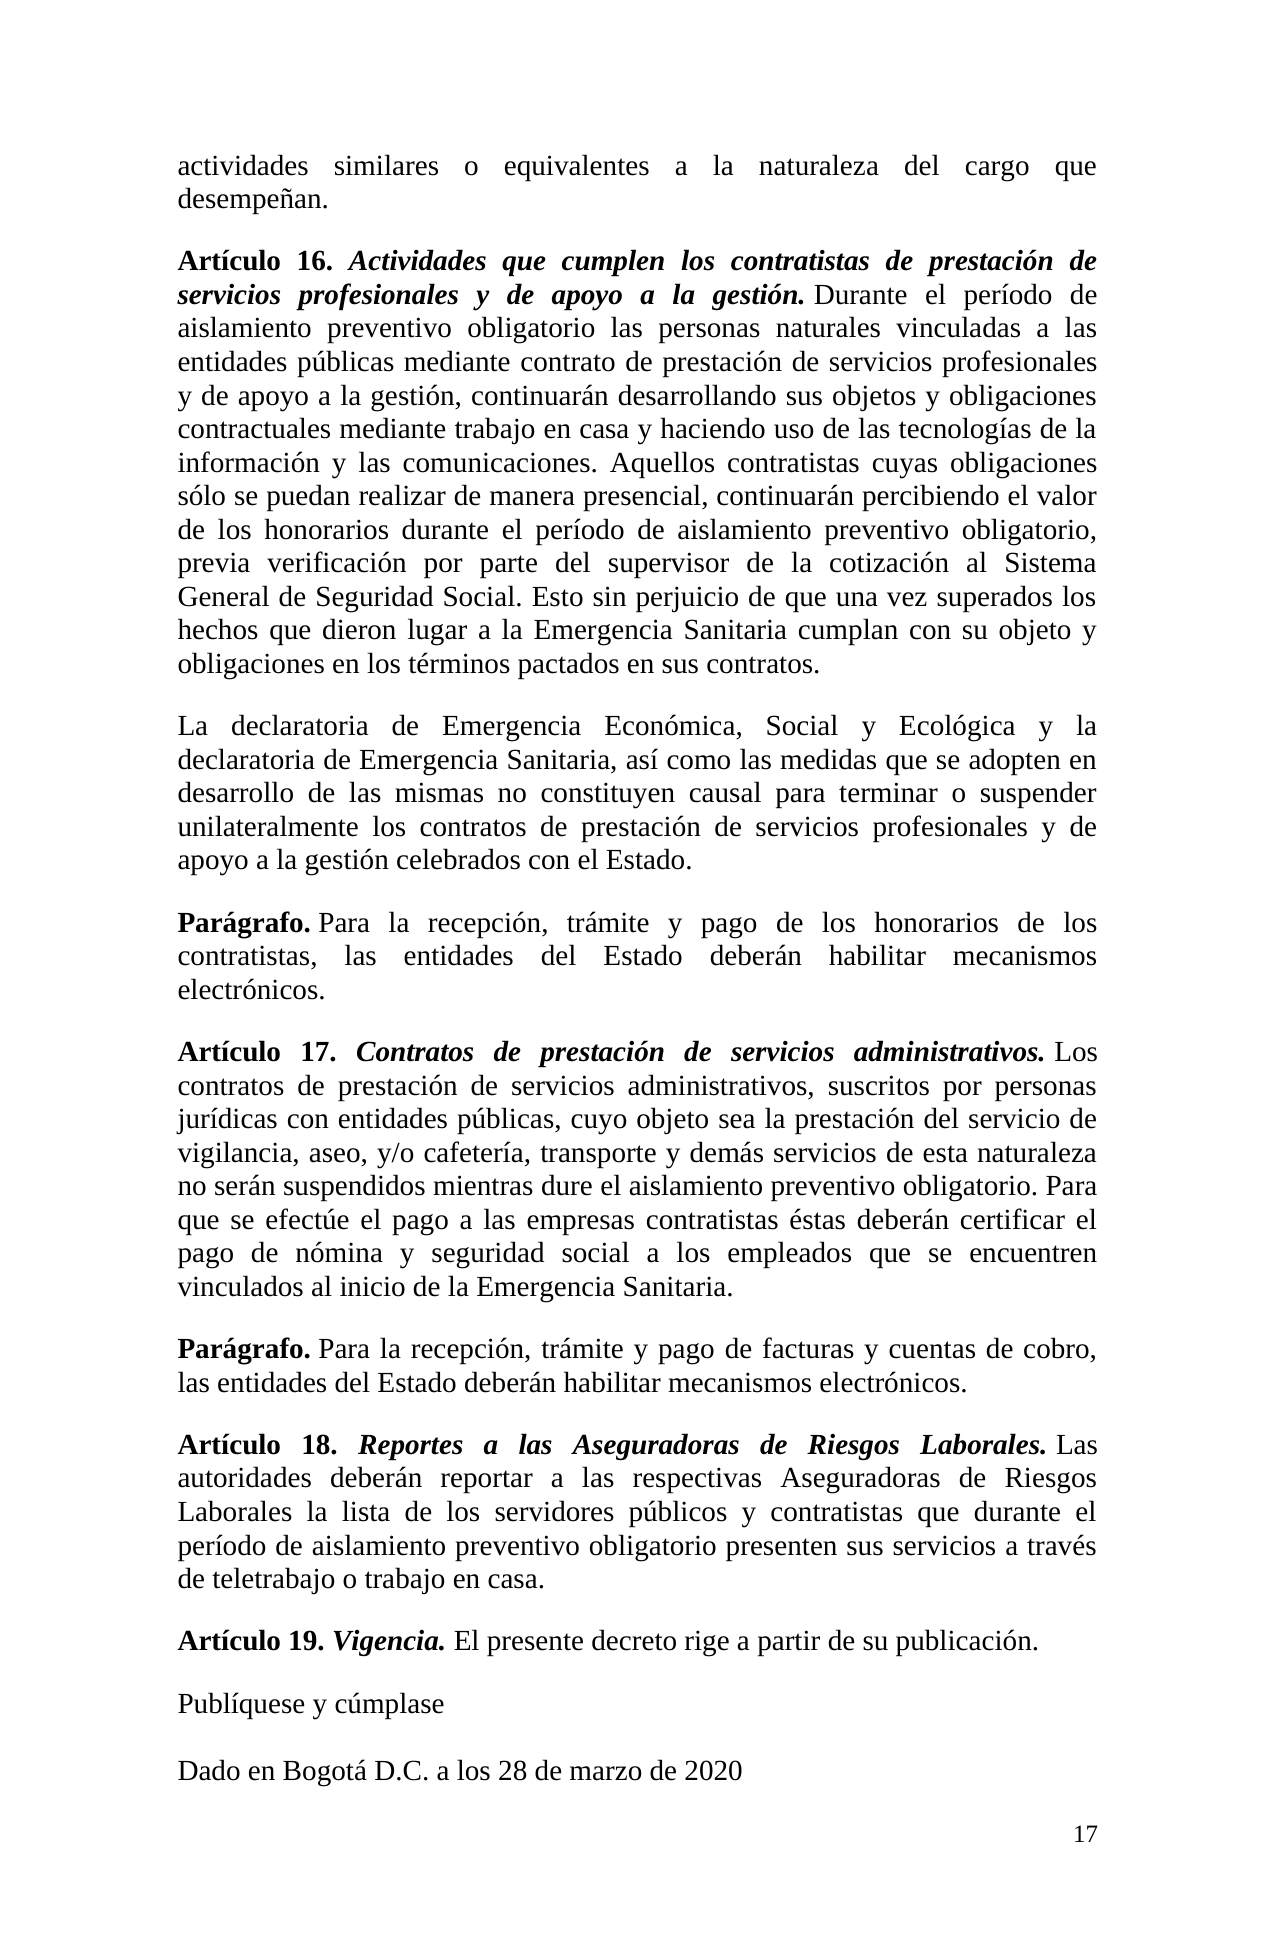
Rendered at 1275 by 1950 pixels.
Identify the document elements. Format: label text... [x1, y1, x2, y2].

text Dado en Bogotá D.C. a los 28 de marzo de 2020 [177, 1753, 1098, 1786]
text Artículo 17. Contratos de prestación de servicios administrativos. Los contratos de prestación de servicios administrativos, suscritos por personas jurídicas con entidades públicas, cuyo objeto sea la prestación del servicio de vigilancia, aseo, y/o cafetería, transporte y demás servicios de esta naturaleza no serán suspendidos mientras dure el aislamiento preventivo obligatorio. Para que se efectúe el pago a las empresas contratistas éstas deberán certificar el pago de nómina y seguridad social a los empleados que se encuentren vinculados al inicio de la Emergencia Sanitaria. [177, 1034, 1098, 1302]
text Artículo 19. Vigencia. El presente decreto rige a partir de su publicación. [177, 1623, 1098, 1657]
text Artículo 16. Actividades que cumplen los contratistas de prestación de servicios profesionales y de apoyo a la gestión. Durante el período de aislamiento preventivo obligatorio las personas naturales vinculadas a las entidades públicas mediante contrato de prestación de servicios profesionales y de apoyo a la gestión, continuarán desarrollando sus objetos y obligaciones contractuales mediante trabajo en casa y haciendo uso de las tecnologías de la información y las comunicaciones. Aquellos contratistas cuyas obligaciones sólo se puedan realizar de manera presencial, continuarán percibiendo el valor de los honorarios durante el período de aislamiento preventivo obligatorio, previa verificación por parte del supervisor de la cotización al Sistema General de Seguridad Social. Esto sin perjuicio de que una vez superados los hechos que dieron lugar a la Emergencia Sanitaria cumplan con su objeto y obligaciones en los términos pactados en sus contratos. [177, 243, 1098, 679]
text Parágrafo. Para la recepción, trámite y pago de los honorarios de los contratistas, las entidades del Estado deberán habilitar mecanismos electrónicos. [177, 905, 1098, 1005]
text Publíquese y cúmplase [177, 1686, 1098, 1719]
text Artículo 18. Reportes a las Aseguradoras de Riesgos Laborales. Las autoridades deberán reportar a las respectivas Aseguradoras de Riesgos Laborales la lista de los servidores públicos y contratistas que durante el período de aislamiento preventivo obligatorio presenten sus servicios a través de teletrabajo o trabajo en casa. [177, 1427, 1098, 1595]
text La declaratoria de Emergencia Económica, Social y Ecológica y la declaratoria de Emergencia Sanitaria, así como las medidas que se adopten en desarrollo de las mismas no constituyen causal para terminar o suspender unilateralmente los contratos de prestación de servicios profesionales y de apoyo a la gestión celebrados con el Estado. [177, 708, 1098, 876]
text Parágrafo. Para la recepción, trámite y pago de facturas y cuentas de cobro, las entidades del Estado deberán habilitar mecanismos electrónicos. [177, 1331, 1098, 1398]
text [177, 148, 1098, 215]
